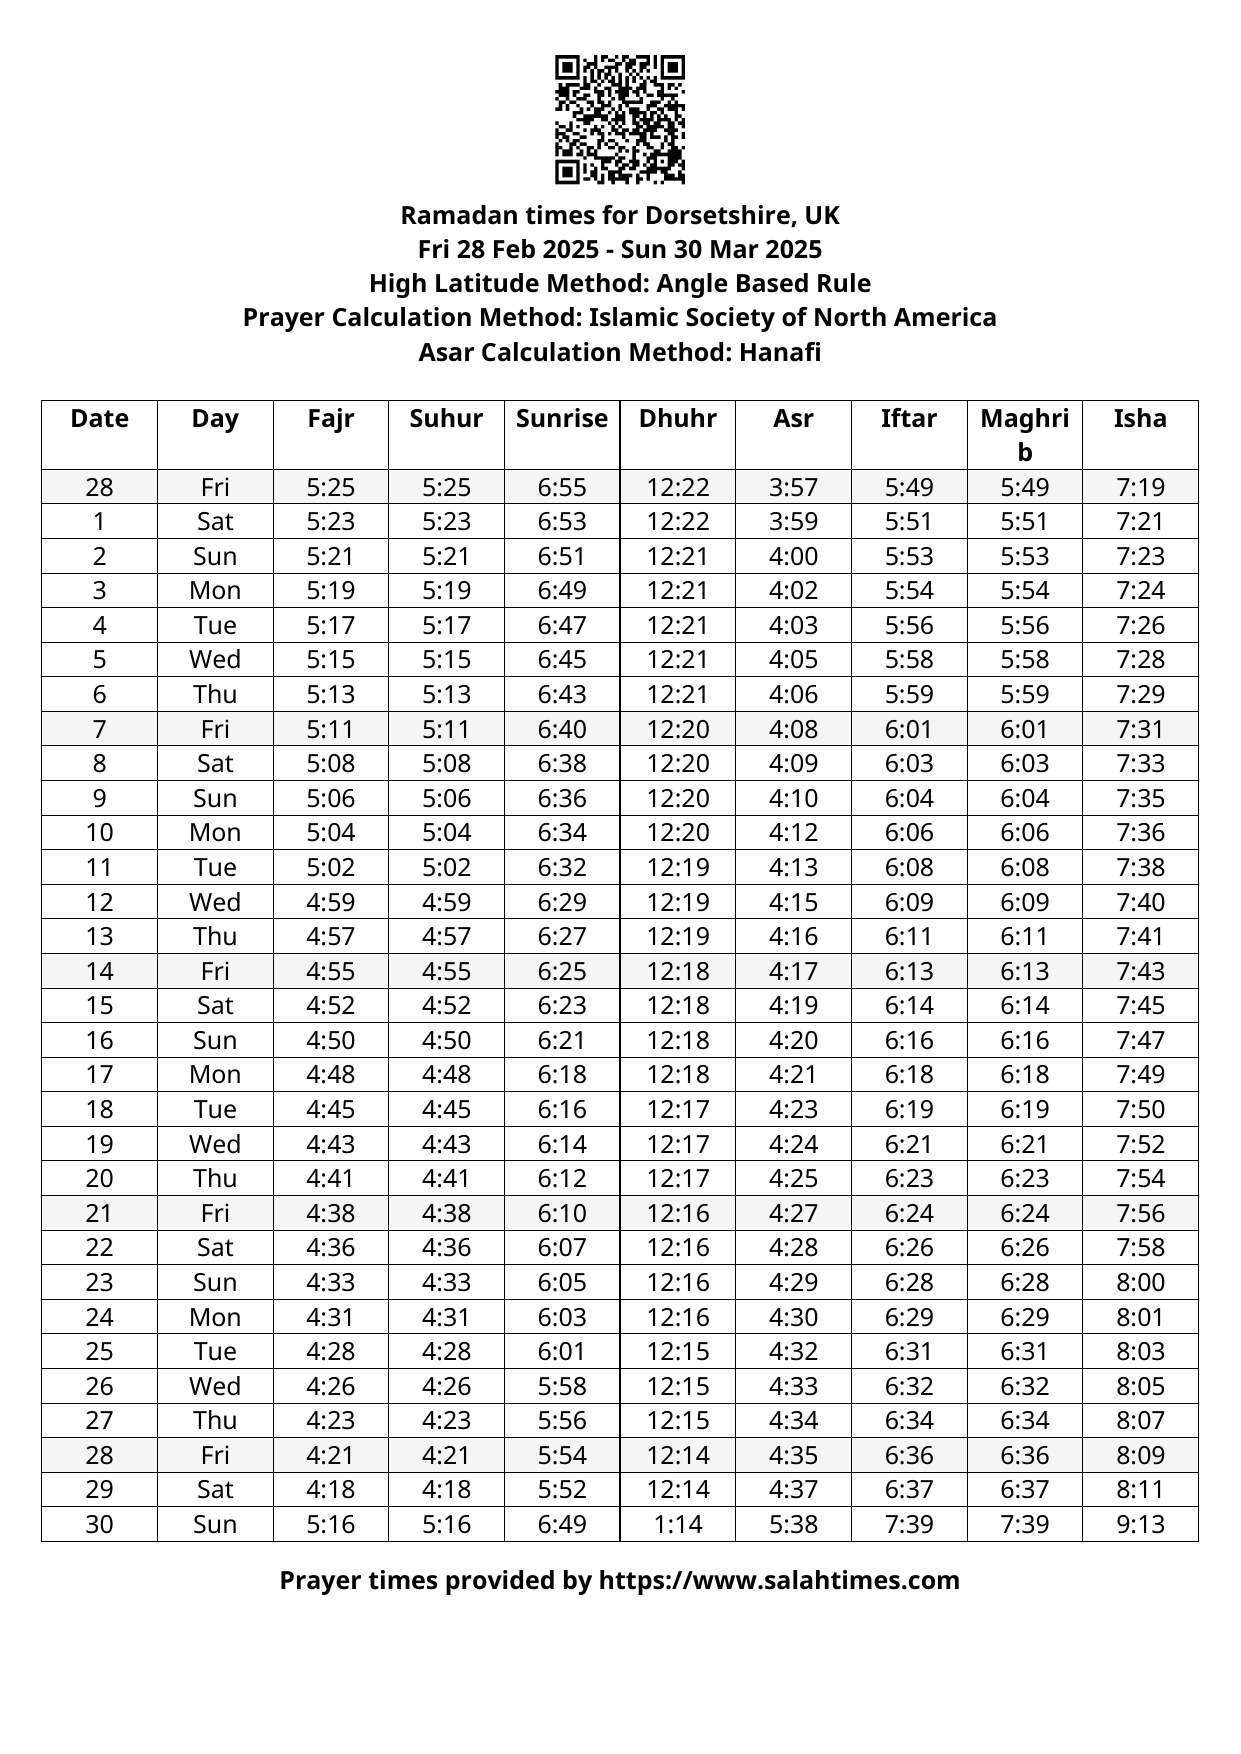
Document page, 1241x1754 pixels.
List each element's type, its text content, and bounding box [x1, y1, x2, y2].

table_cell 8:01 [1083, 1300, 1198, 1333]
table_cell 4:26 [274, 1369, 388, 1402]
table_cell 24 [42, 1300, 157, 1333]
table_cell 5:51 [968, 504, 1082, 538]
table_cell 10 [42, 816, 157, 849]
table_cell 8:00 [1083, 1265, 1198, 1299]
picture [542, 41, 699, 198]
table_cell 6:18 [505, 1058, 619, 1091]
table_cell 7:56 [1083, 1196, 1198, 1229]
table_cell 6:28 [968, 1265, 1082, 1299]
table_cell 6:05 [505, 1265, 619, 1299]
table_cell Sat [158, 1231, 273, 1264]
table_cell 5:19 [274, 574, 388, 607]
table_cell Fri [158, 1196, 273, 1229]
table_cell 6:13 [968, 954, 1082, 987]
table_cell 4:18 [389, 1473, 504, 1506]
text Ramadan times for Dorsetshire, UK [42, 198, 1198, 232]
table_cell 12:16 [621, 1196, 735, 1229]
table_cell 6:49 [505, 1507, 619, 1541]
table_cell 6:36 [505, 781, 619, 814]
table_cell 12:21 [621, 677, 735, 711]
table_cell 12:16 [621, 1231, 735, 1264]
table_cell 12:14 [621, 1473, 735, 1506]
table_cell 5:02 [389, 850, 504, 884]
table_cell 6:01 [852, 712, 967, 745]
table_cell 4:12 [736, 816, 851, 849]
table_cell Fri [158, 712, 273, 745]
table_cell 4:33 [389, 1265, 504, 1299]
table_cell 12:18 [621, 989, 735, 1022]
table_header Fajr [274, 401, 388, 469]
table_cell 12:22 [621, 470, 735, 503]
table_cell 4:26 [389, 1369, 504, 1402]
table_cell 8:03 [1083, 1334, 1198, 1368]
table_cell 5:25 [389, 470, 504, 503]
table_cell Thu [158, 1404, 273, 1437]
table_header Date [42, 401, 157, 469]
table_cell 12:20 [621, 781, 735, 814]
table_cell 5:54 [505, 1438, 619, 1472]
table_cell 6:29 [852, 1300, 967, 1333]
table_cell Fri [158, 1438, 273, 1472]
table_cell 12:19 [621, 885, 735, 918]
table_cell 11 [42, 850, 157, 884]
table_cell 4:09 [736, 746, 851, 780]
table_cell 27 [42, 1404, 157, 1437]
table_cell 4:41 [389, 1161, 504, 1195]
table_cell 5:13 [274, 677, 388, 711]
table_cell 7:21 [1083, 504, 1198, 538]
table_cell 16 [42, 1023, 157, 1057]
table_cell 5:23 [274, 504, 388, 538]
table_cell 8 [42, 746, 157, 780]
table_cell 4:28 [274, 1334, 388, 1368]
table_cell Sun [158, 1507, 273, 1541]
table_cell 5:51 [852, 504, 967, 538]
table_cell 6:04 [968, 781, 1082, 814]
table_cell 5:04 [274, 816, 388, 849]
table_cell 6:16 [968, 1023, 1082, 1057]
table_cell 6:38 [505, 746, 619, 780]
table_cell 4:10 [736, 781, 851, 814]
table_cell 4:15 [736, 885, 851, 918]
table_cell 30 [42, 1507, 157, 1541]
table_cell Tue [158, 608, 273, 642]
table_cell 4:29 [736, 1265, 851, 1299]
table_cell 6:45 [505, 643, 619, 676]
table_cell 4:55 [274, 954, 388, 987]
table_cell Sat [158, 1473, 273, 1506]
table_cell 6:26 [852, 1231, 967, 1264]
table_cell 4:19 [736, 989, 851, 1022]
table_cell 4:36 [389, 1231, 504, 1264]
table_cell 12:14 [621, 1438, 735, 1472]
table_cell 7:36 [1083, 816, 1198, 849]
table_cell 12:21 [621, 643, 735, 676]
table_cell 4:03 [736, 608, 851, 642]
table_cell 5:38 [736, 1507, 851, 1541]
table_cell 4:33 [274, 1265, 388, 1299]
table_cell 7:26 [1083, 608, 1198, 642]
table_cell 6:24 [852, 1196, 967, 1229]
table_cell 7:45 [1083, 989, 1198, 1022]
table_cell 4:23 [736, 1092, 851, 1126]
table_cell 5:49 [852, 470, 967, 503]
table_cell 7:19 [1083, 470, 1198, 503]
table_cell 4:28 [389, 1334, 504, 1368]
table_cell 7:38 [1083, 850, 1198, 884]
table_cell 6:01 [968, 712, 1082, 745]
table_cell 6:03 [968, 746, 1082, 780]
table_cell 6:14 [968, 989, 1082, 1022]
table_cell 12:22 [621, 504, 735, 538]
table_cell 4:59 [274, 885, 388, 918]
table_cell Tue [158, 1334, 273, 1368]
table_cell 12 [42, 885, 157, 918]
table_cell 6:25 [505, 954, 619, 987]
table_cell 6:34 [968, 1404, 1082, 1437]
table_cell 6:06 [968, 816, 1082, 849]
table_cell 3:59 [736, 504, 851, 538]
table_cell 25 [42, 1334, 157, 1368]
table_cell 12:18 [621, 1023, 735, 1057]
table_cell 6:23 [852, 1161, 967, 1195]
table_cell 6:34 [505, 816, 619, 849]
table_cell 6:24 [968, 1196, 1082, 1229]
table_cell 7:31 [1083, 712, 1198, 745]
table_cell 6:31 [968, 1334, 1082, 1368]
table_cell 4:50 [389, 1023, 504, 1057]
table_cell 12:20 [621, 712, 735, 745]
table_cell 20 [42, 1161, 157, 1195]
table_cell 4:18 [274, 1473, 388, 1506]
table_cell Thu [158, 677, 273, 711]
table_cell 6:43 [505, 677, 619, 711]
table_cell 6:18 [852, 1058, 967, 1091]
table_cell 5:49 [968, 470, 1082, 503]
table_cell 5:02 [274, 850, 388, 884]
table_cell Tue [158, 1092, 273, 1126]
table_cell 22 [42, 1231, 157, 1264]
table_header Sunrise [505, 401, 619, 469]
table_cell 6:23 [968, 1161, 1082, 1195]
table_cell 4:57 [389, 919, 504, 953]
table_cell Sun [158, 1023, 273, 1057]
table_cell 5:54 [852, 574, 967, 607]
table_cell 12:21 [621, 608, 735, 642]
table_cell 7:29 [1083, 677, 1198, 711]
table_cell 7:47 [1083, 1023, 1198, 1057]
table_cell 5:54 [968, 574, 1082, 607]
table_cell 5:13 [389, 677, 504, 711]
table_cell 7:24 [1083, 574, 1198, 607]
table_cell 5:23 [389, 504, 504, 538]
table_cell 12:16 [621, 1265, 735, 1299]
table_header Isha [1083, 401, 1198, 469]
table_cell 4:50 [274, 1023, 388, 1057]
table_cell 5:53 [852, 539, 967, 572]
table_cell 6:27 [505, 919, 619, 953]
table_cell 4:16 [736, 919, 851, 953]
table_cell 2 [42, 539, 157, 572]
table_cell 4:23 [389, 1404, 504, 1437]
table_cell 6:36 [852, 1438, 967, 1472]
table_cell 15 [42, 989, 157, 1022]
text Prayer Calculation Method: Islamic Society of North America [42, 300, 1198, 334]
table_cell 4:08 [736, 712, 851, 745]
table_cell Mon [158, 574, 273, 607]
table_cell 6:01 [505, 1334, 619, 1368]
table_cell 6:34 [852, 1404, 967, 1437]
table_cell 6:16 [505, 1092, 619, 1126]
table_cell 6 [42, 677, 157, 711]
table_cell 6:03 [505, 1300, 619, 1333]
table_cell 14 [42, 954, 157, 987]
table_cell 5:21 [274, 539, 388, 572]
table_cell 28 [42, 470, 157, 503]
table_cell 7:49 [1083, 1058, 1198, 1091]
table_cell 12:20 [621, 746, 735, 780]
table_cell 4:20 [736, 1023, 851, 1057]
table_cell 5:11 [389, 712, 504, 745]
table_cell 8:11 [1083, 1473, 1198, 1506]
table_cell 4:45 [389, 1092, 504, 1126]
table_cell 7:33 [1083, 746, 1198, 780]
table_cell Wed [158, 1127, 273, 1160]
table_cell 7:23 [1083, 539, 1198, 572]
table_cell Sat [158, 504, 273, 538]
table_cell 1:14 [621, 1507, 735, 1541]
table_header Dhuhr [621, 401, 735, 469]
table_cell 4:13 [736, 850, 851, 884]
table_cell Mon [158, 816, 273, 849]
table_cell 4:35 [736, 1438, 851, 1472]
table_cell 12:19 [621, 919, 735, 953]
table_cell 6:31 [852, 1334, 967, 1368]
table_cell 4:27 [736, 1196, 851, 1229]
table_cell 6:14 [852, 989, 967, 1022]
table_cell 23 [42, 1265, 157, 1299]
table_cell 6:47 [505, 608, 619, 642]
table_cell 12:17 [621, 1092, 735, 1126]
table_cell 6:32 [505, 850, 619, 884]
table_cell 7:39 [968, 1507, 1082, 1541]
table_cell 5:56 [505, 1404, 619, 1437]
table_cell 3:57 [736, 470, 851, 503]
table_cell 12:17 [621, 1161, 735, 1195]
text Fri 28 Feb 2025 - Sun 30 Mar 2025 [42, 232, 1198, 266]
table_cell 5:58 [505, 1369, 619, 1402]
table_cell 6:29 [505, 885, 619, 918]
table_cell 6:40 [505, 712, 619, 745]
table_cell 6:04 [852, 781, 967, 814]
table_cell 12:15 [621, 1369, 735, 1402]
table_cell 17 [42, 1058, 157, 1091]
table_cell 6:53 [505, 504, 619, 538]
table_cell 6:14 [505, 1127, 619, 1160]
table_header Suhur [389, 401, 504, 469]
table_cell 6:21 [505, 1023, 619, 1057]
table_cell 6:36 [968, 1438, 1082, 1472]
table_cell 6:49 [505, 574, 619, 607]
table_cell 12:15 [621, 1334, 735, 1368]
table_cell 6:26 [968, 1231, 1082, 1264]
table_cell 6:08 [968, 850, 1082, 884]
table_cell 4:23 [274, 1404, 388, 1437]
table_cell 7:28 [1083, 643, 1198, 676]
table_cell Wed [158, 643, 273, 676]
table_cell 4:30 [736, 1300, 851, 1333]
table_cell Sat [158, 989, 273, 1022]
table_cell 6:19 [968, 1092, 1082, 1126]
table_cell 4:24 [736, 1127, 851, 1160]
table_cell 6:29 [968, 1300, 1082, 1333]
table_cell 4:55 [389, 954, 504, 987]
table_cell 5:04 [389, 816, 504, 849]
table_cell Fri [158, 470, 273, 503]
table_cell 7:35 [1083, 781, 1198, 814]
table_cell 4:17 [736, 954, 851, 987]
table_header Maghrib [968, 401, 1082, 469]
table_cell 4:48 [274, 1058, 388, 1091]
table_cell 6:11 [852, 919, 967, 953]
table_cell 5 [42, 643, 157, 676]
table_header Iftar [852, 401, 967, 469]
table_cell 6:13 [852, 954, 967, 987]
table_cell 6:10 [505, 1196, 619, 1229]
table_cell 4:21 [389, 1438, 504, 1472]
table_cell 4:00 [736, 539, 851, 572]
table_cell 7:58 [1083, 1231, 1198, 1264]
table_cell 6:06 [852, 816, 967, 849]
table_cell 1 [42, 504, 157, 538]
table_cell 12:18 [621, 1058, 735, 1091]
table_cell 4:43 [389, 1127, 504, 1160]
table_cell 8:07 [1083, 1404, 1198, 1437]
table_cell 4:38 [389, 1196, 504, 1229]
table_cell 5:53 [968, 539, 1082, 572]
table_cell 8:05 [1083, 1369, 1198, 1402]
table_cell Fri [158, 954, 273, 987]
table_cell 6:03 [852, 746, 967, 780]
table_cell Tue [158, 850, 273, 884]
table_cell Wed [158, 885, 273, 918]
table_cell Mon [158, 1300, 273, 1333]
table_cell 4:28 [736, 1231, 851, 1264]
table_cell 12:21 [621, 574, 735, 607]
table_cell 4:38 [274, 1196, 388, 1229]
table_header Asr [736, 401, 851, 469]
table_cell 5:16 [274, 1507, 388, 1541]
table_cell 4:32 [736, 1334, 851, 1368]
table_cell 7:41 [1083, 919, 1198, 953]
table_cell 6:51 [505, 539, 619, 572]
table_cell 7:40 [1083, 885, 1198, 918]
table_cell 6:32 [852, 1369, 967, 1402]
table_cell 6:21 [968, 1127, 1082, 1160]
table_cell 4:43 [274, 1127, 388, 1160]
table_cell 6:12 [505, 1161, 619, 1195]
table_cell 5:58 [968, 643, 1082, 676]
table_cell Sat [158, 746, 273, 780]
table_cell 5:06 [274, 781, 388, 814]
table_cell 5:25 [274, 470, 388, 503]
table_cell 3 [42, 574, 157, 607]
table_cell 5:15 [274, 643, 388, 676]
table_cell 4:37 [736, 1473, 851, 1506]
table_cell 12:18 [621, 954, 735, 987]
table_cell 4:45 [274, 1092, 388, 1126]
table_cell Thu [158, 1161, 273, 1195]
table_cell 7:43 [1083, 954, 1198, 987]
table_cell Mon [158, 1058, 273, 1091]
table_cell 21 [42, 1196, 157, 1229]
table_cell 4 [42, 608, 157, 642]
table_cell Sun [158, 781, 273, 814]
table_cell 12:21 [621, 539, 735, 572]
table_cell 4:05 [736, 643, 851, 676]
table_cell 5:19 [389, 574, 504, 607]
table_cell 6:07 [505, 1231, 619, 1264]
table_cell 4:52 [389, 989, 504, 1022]
table_cell 26 [42, 1369, 157, 1402]
table_cell 6:19 [852, 1092, 967, 1126]
table_cell 4:34 [736, 1404, 851, 1437]
table_cell 6:55 [505, 470, 619, 503]
table_cell 4:21 [736, 1058, 851, 1091]
table_cell 7:52 [1083, 1127, 1198, 1160]
table_cell 5:56 [852, 608, 967, 642]
text High Latitude Method: Angle Based Rule [42, 266, 1198, 300]
table_header Day [158, 401, 273, 469]
table_cell 29 [42, 1473, 157, 1506]
table_cell 4:59 [389, 885, 504, 918]
table_cell 5:52 [505, 1473, 619, 1506]
table_cell 4:06 [736, 677, 851, 711]
table_cell 5:15 [389, 643, 504, 676]
table_cell 5:59 [968, 677, 1082, 711]
table_cell 4:41 [274, 1161, 388, 1195]
table_cell 6:08 [852, 850, 967, 884]
table_cell 13 [42, 919, 157, 953]
table_cell 5:17 [274, 608, 388, 642]
table_cell 9 [42, 781, 157, 814]
table_cell 12:15 [621, 1404, 735, 1437]
table_cell 7:39 [852, 1507, 967, 1541]
table_cell 4:57 [274, 919, 388, 953]
text Prayer times provided by https://www.salahtimes.com [42, 1563, 1198, 1597]
table_cell 6:32 [968, 1369, 1082, 1402]
table_cell 28 [42, 1438, 157, 1472]
table_cell 7:50 [1083, 1092, 1198, 1126]
table_cell 4:25 [736, 1161, 851, 1195]
table_cell 12:20 [621, 816, 735, 849]
table_cell 4:21 [274, 1438, 388, 1472]
table_cell Sun [158, 1265, 273, 1299]
table_cell 5:56 [968, 608, 1082, 642]
table_cell 4:36 [274, 1231, 388, 1264]
table_cell 6:28 [852, 1265, 967, 1299]
table_cell 6:23 [505, 989, 619, 1022]
table_cell 4:48 [389, 1058, 504, 1091]
table_cell 12:19 [621, 850, 735, 884]
table_cell 5:06 [389, 781, 504, 814]
table_cell 4:31 [389, 1300, 504, 1333]
table_cell 7 [42, 712, 157, 745]
table_cell 6:18 [968, 1058, 1082, 1091]
table_cell 18 [42, 1092, 157, 1126]
table_cell 6:21 [852, 1127, 967, 1160]
table_cell 12:16 [621, 1300, 735, 1333]
table_cell 9:13 [1083, 1507, 1198, 1541]
table_cell 5:21 [389, 539, 504, 572]
table_cell 7:54 [1083, 1161, 1198, 1195]
text Asar Calculation Method: Hanafi [42, 334, 1198, 368]
table_cell 4:33 [736, 1369, 851, 1402]
table_cell 6:09 [852, 885, 967, 918]
table_cell 12:17 [621, 1127, 735, 1160]
table_cell 4:31 [274, 1300, 388, 1333]
table_cell 6:37 [968, 1473, 1082, 1506]
table_cell 4:52 [274, 989, 388, 1022]
table_cell Wed [158, 1369, 273, 1402]
table_cell 19 [42, 1127, 157, 1160]
table_cell 5:17 [389, 608, 504, 642]
table_cell 5:08 [274, 746, 388, 780]
table_cell 6:11 [968, 919, 1082, 953]
table_cell 5:58 [852, 643, 967, 676]
table_cell 6:16 [852, 1023, 967, 1057]
table_cell 4:02 [736, 574, 851, 607]
table_cell Sun [158, 539, 273, 572]
table_cell 5:59 [852, 677, 967, 711]
table_cell 8:09 [1083, 1438, 1198, 1472]
table_cell 6:09 [968, 885, 1082, 918]
table_cell 6:37 [852, 1473, 967, 1506]
table_cell Thu [158, 919, 273, 953]
table_cell 5:11 [274, 712, 388, 745]
table_cell 5:08 [389, 746, 504, 780]
table_cell 5:16 [389, 1507, 504, 1541]
